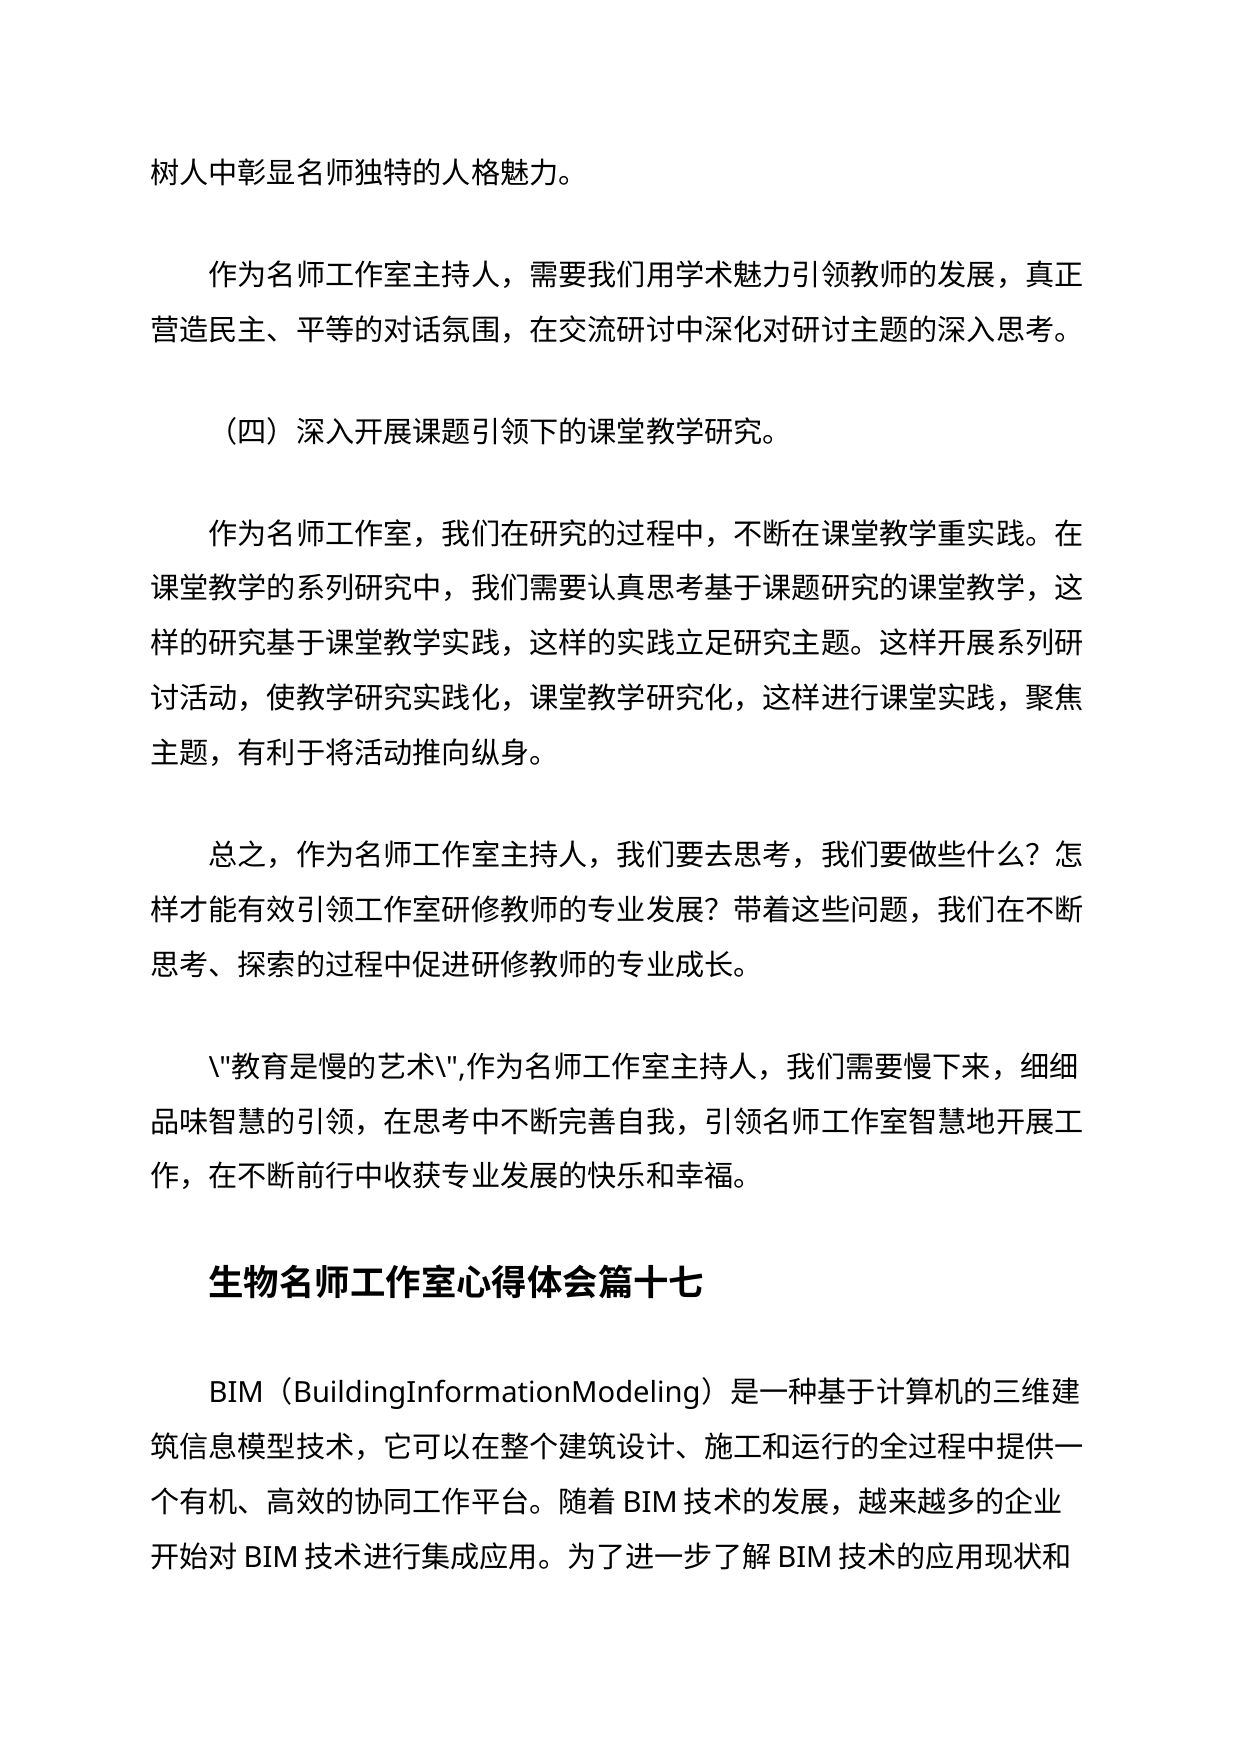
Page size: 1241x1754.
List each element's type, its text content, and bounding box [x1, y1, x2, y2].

text 生物名师工作室心得体会篇十七 [150, 1255, 1090, 1306]
text \"教育是慢的艺术\",作为名师工作室主持人，我们需要慢下来，细细品味智慧的引领，在思考中不断完善自我，引领名师工作室智慧地开展工作，在不断前行中收获专业发展的快乐和幸福。 [150, 1043, 1090, 1195]
text 作为名师工作室主持人，需要我们用学术魅力引领教师的发展，真正营造民主、平等的对话氛围，在交流研讨中深化对研讨主题的深入思考。 [150, 252, 1090, 349]
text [150, 150, 1090, 192]
text （四）深入开展课题引领下的课堂教学研究。 [150, 408, 1090, 451]
text 作为名师工作室，我们在研究的过程中，不断在课堂教学重实践。在课堂教学的系列研究中，我们需要认真思考基于课题研究的课堂教学，这样的研究基于课堂教学实践，这样的实践立足研究主题。这样开展系列研讨活动，使教学研究实践化，课堂教学研究化，这样进行课堂实践，聚焦主题，有利于将活动推向纵身。 [150, 510, 1090, 772]
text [150, 1368, 1090, 1576]
text 总之，作为名师工作室主持人，我们要去思考，我们要做些什么？怎样才能有效引领工作室研修教师的专业发展？带着这些问题，我们在不断思考、探索的过程中促进研修教师的专业成长。 [150, 832, 1090, 984]
